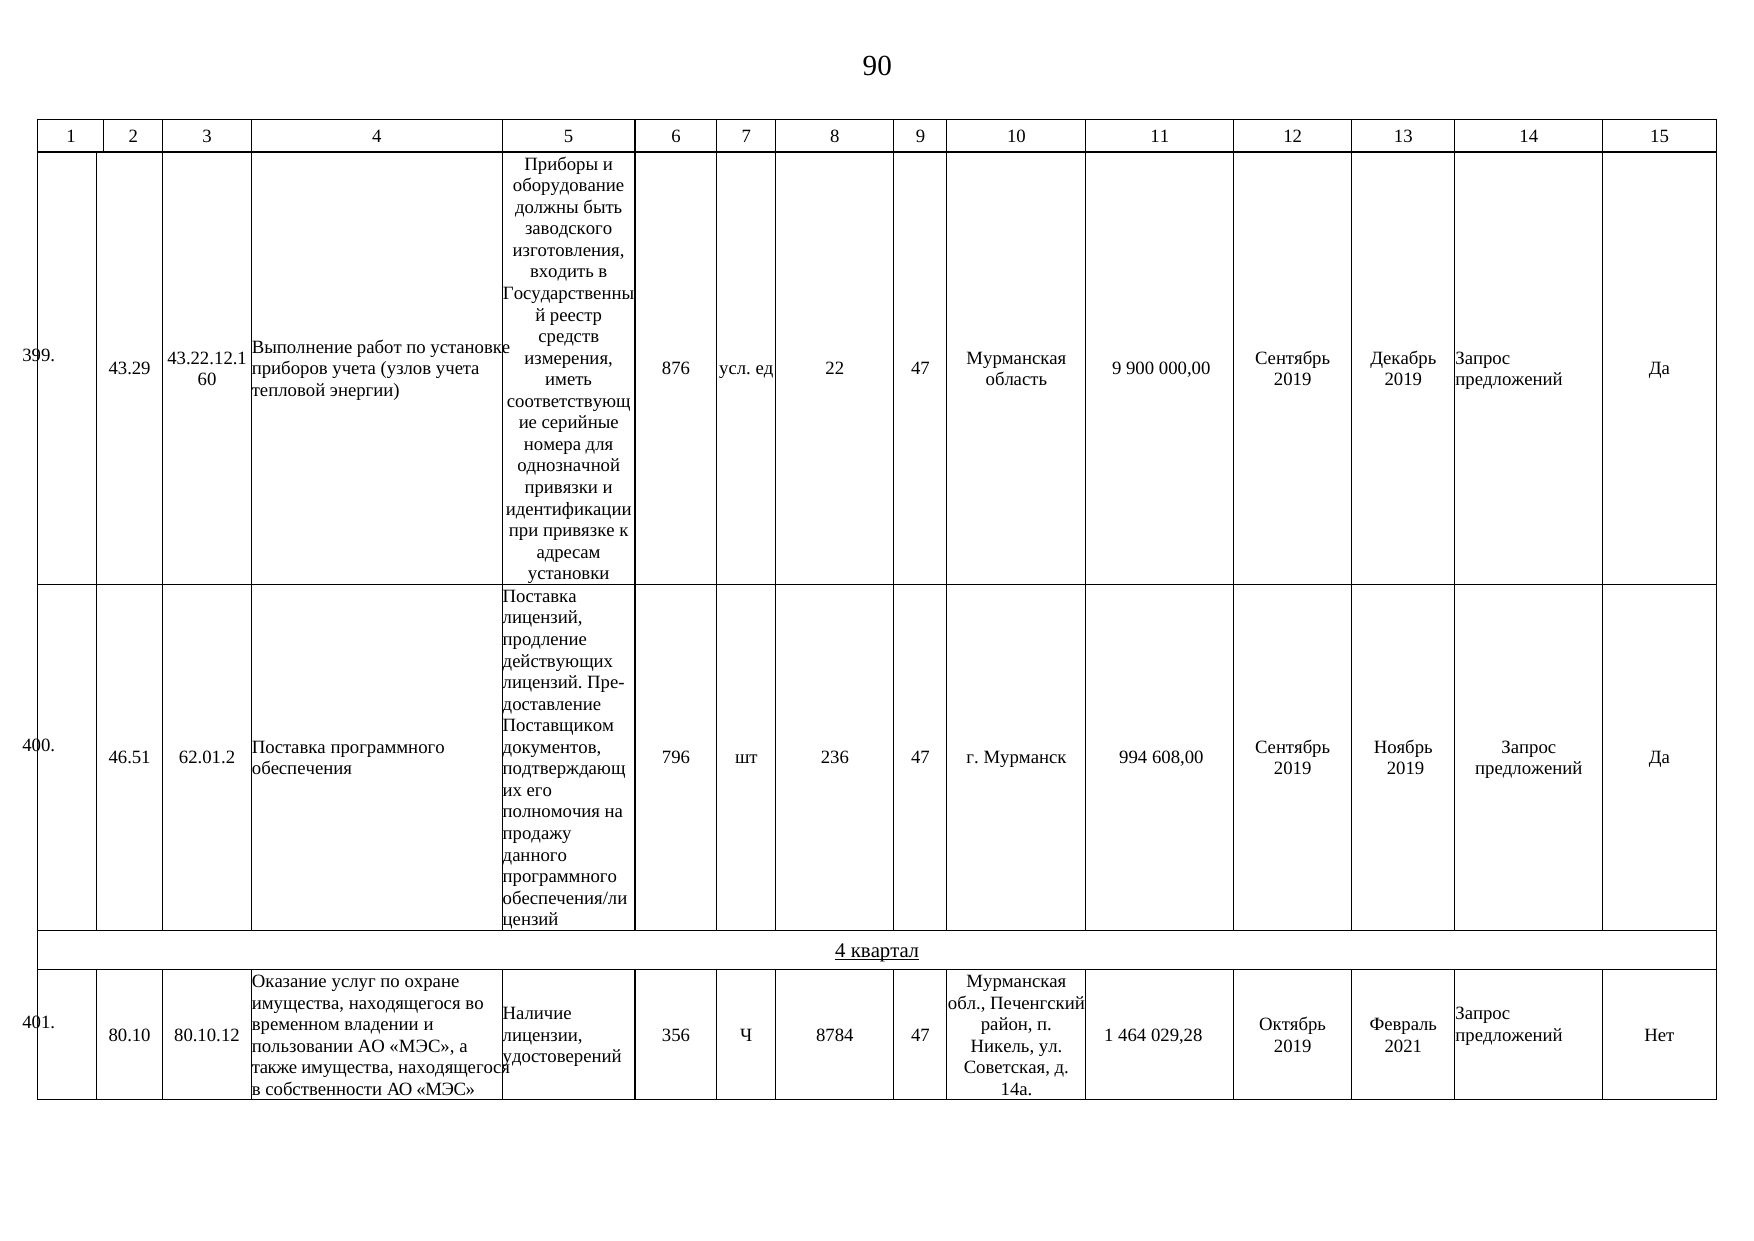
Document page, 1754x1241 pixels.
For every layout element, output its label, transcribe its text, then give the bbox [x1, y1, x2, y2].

table_header 15 [1603, 120, 1716, 151]
table_header 13 [1352, 120, 1454, 151]
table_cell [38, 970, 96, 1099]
table_header 5 [503, 120, 634, 151]
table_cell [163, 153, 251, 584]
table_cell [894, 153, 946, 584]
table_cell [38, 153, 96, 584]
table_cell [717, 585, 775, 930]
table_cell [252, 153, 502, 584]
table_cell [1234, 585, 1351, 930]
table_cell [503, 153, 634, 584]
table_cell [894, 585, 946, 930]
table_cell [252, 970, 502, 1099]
table_header 2 [104, 120, 162, 151]
table_header 1 [38, 120, 103, 151]
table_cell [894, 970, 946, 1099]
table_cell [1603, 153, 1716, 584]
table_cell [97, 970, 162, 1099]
table_header 14 [1455, 120, 1602, 151]
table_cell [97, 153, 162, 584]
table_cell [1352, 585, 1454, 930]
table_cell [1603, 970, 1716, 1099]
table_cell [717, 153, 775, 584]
table_header 8 [776, 120, 893, 151]
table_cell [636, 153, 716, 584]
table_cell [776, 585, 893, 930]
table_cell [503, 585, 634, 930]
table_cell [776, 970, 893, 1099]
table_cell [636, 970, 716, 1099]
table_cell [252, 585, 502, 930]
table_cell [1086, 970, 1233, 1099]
table_header 12 [1234, 120, 1351, 151]
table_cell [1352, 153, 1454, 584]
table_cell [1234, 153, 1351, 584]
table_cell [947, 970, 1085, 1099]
table_header 3 [163, 120, 251, 151]
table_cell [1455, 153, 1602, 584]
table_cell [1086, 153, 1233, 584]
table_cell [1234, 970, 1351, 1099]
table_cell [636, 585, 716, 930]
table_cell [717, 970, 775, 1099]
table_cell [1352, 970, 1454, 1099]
table_header 4 [252, 120, 502, 151]
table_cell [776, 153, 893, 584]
table_header 11 [1086, 120, 1233, 151]
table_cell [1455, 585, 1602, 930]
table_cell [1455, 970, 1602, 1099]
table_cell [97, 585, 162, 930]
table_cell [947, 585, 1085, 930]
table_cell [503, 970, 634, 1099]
table_header 9 [894, 120, 946, 151]
table_header 10 [947, 120, 1085, 151]
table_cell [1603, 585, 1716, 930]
table_header 7 [717, 120, 775, 151]
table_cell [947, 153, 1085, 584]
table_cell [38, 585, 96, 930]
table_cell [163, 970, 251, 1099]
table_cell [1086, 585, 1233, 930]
table_header 6 [636, 120, 716, 151]
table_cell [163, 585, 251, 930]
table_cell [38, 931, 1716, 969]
